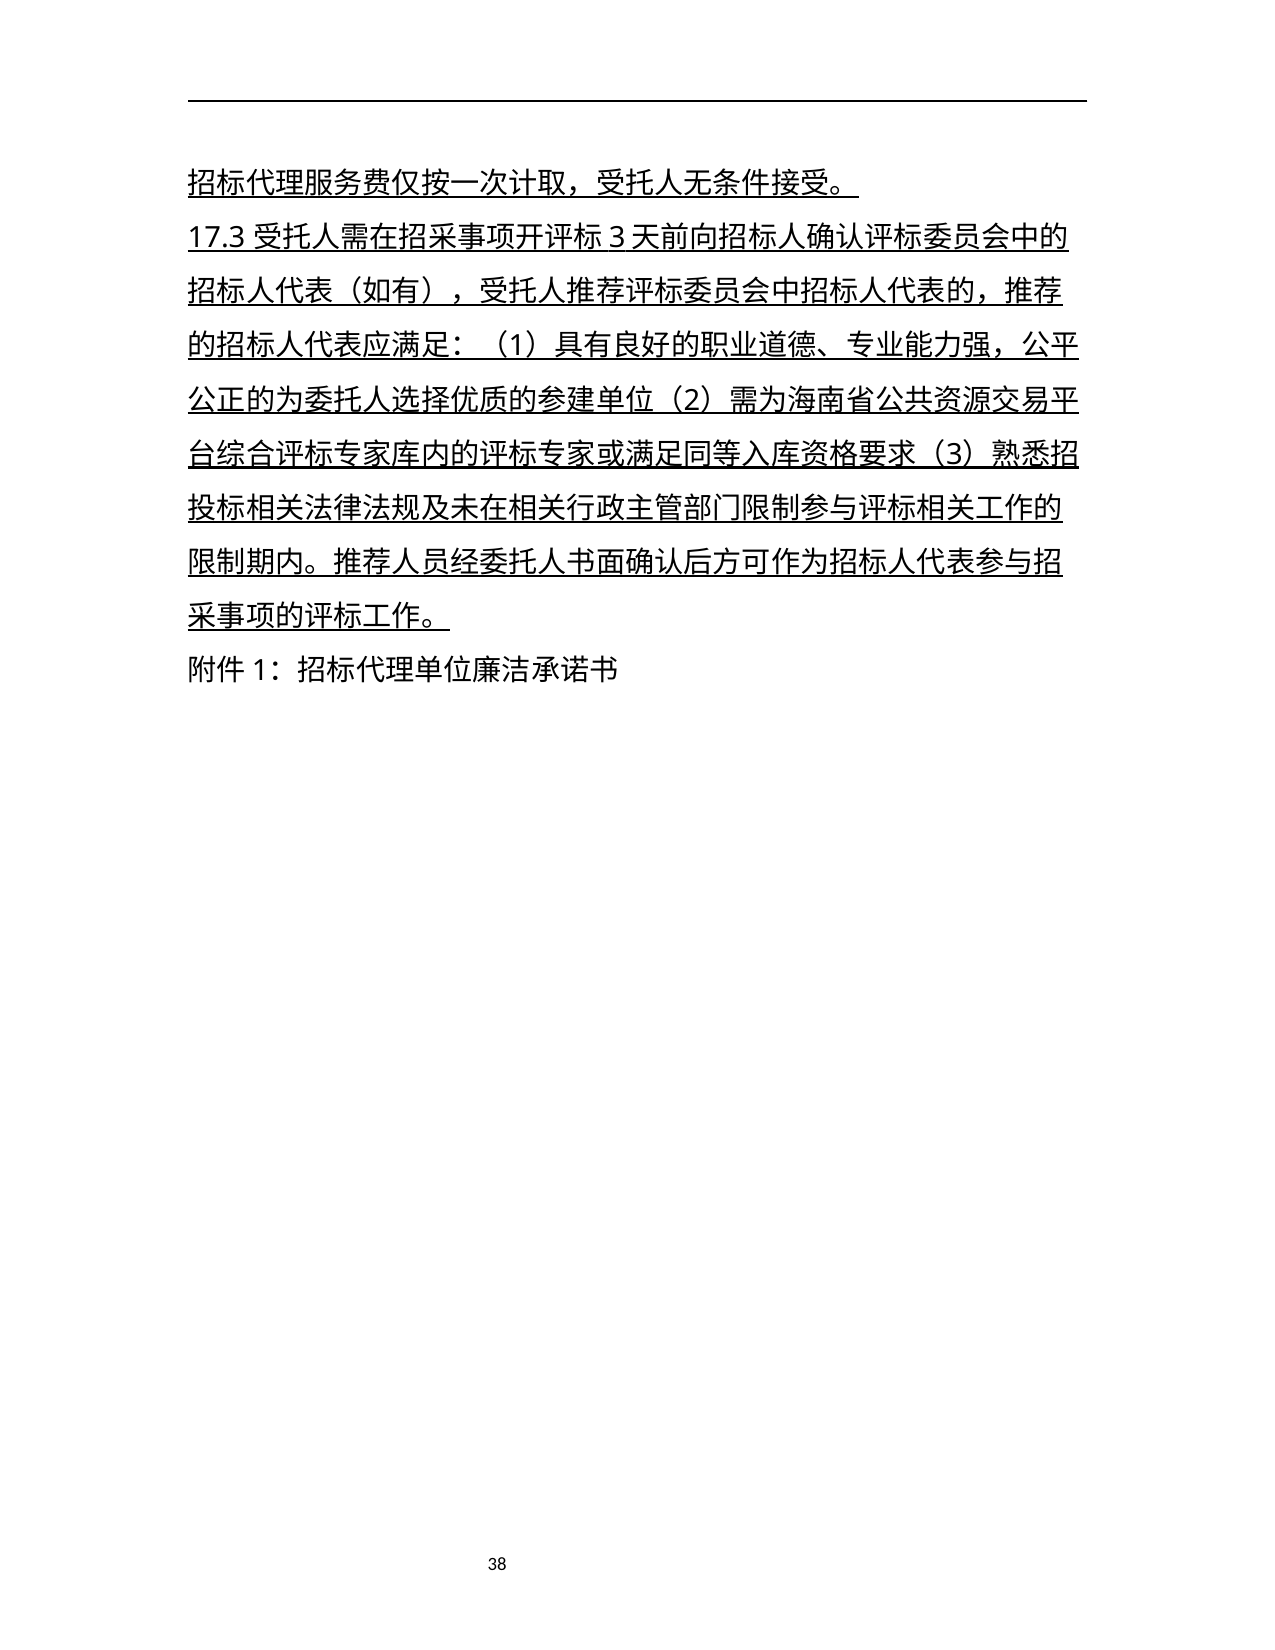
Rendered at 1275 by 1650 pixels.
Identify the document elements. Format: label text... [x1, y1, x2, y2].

text 附件1：招标代理单位廉洁承诺书 [187, 637, 1087, 692]
text 17.3 受托人需在招采事项开评标3天前向招标人确认评标委员会中的招标人代表（如有），受托人推荐评标委员会中招标人代表的，推荐的招标人代表应满足：（1）具有良好的职业道德、专业能力强，公平公正的为委托人选择优质的参建单位（2）需为海南省公共资源交易平台综合评标专家库内的评标专家或满足同等入库资格要求（3）熟悉招投标相关法律法规及未在相关行政主管部门限制参与评标相关工作的限制期内。推荐人员经委托人书面确认后方可作为招标人代表参与招采事项的评标工作。 [187, 204, 1087, 637]
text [187, 150, 1087, 204]
